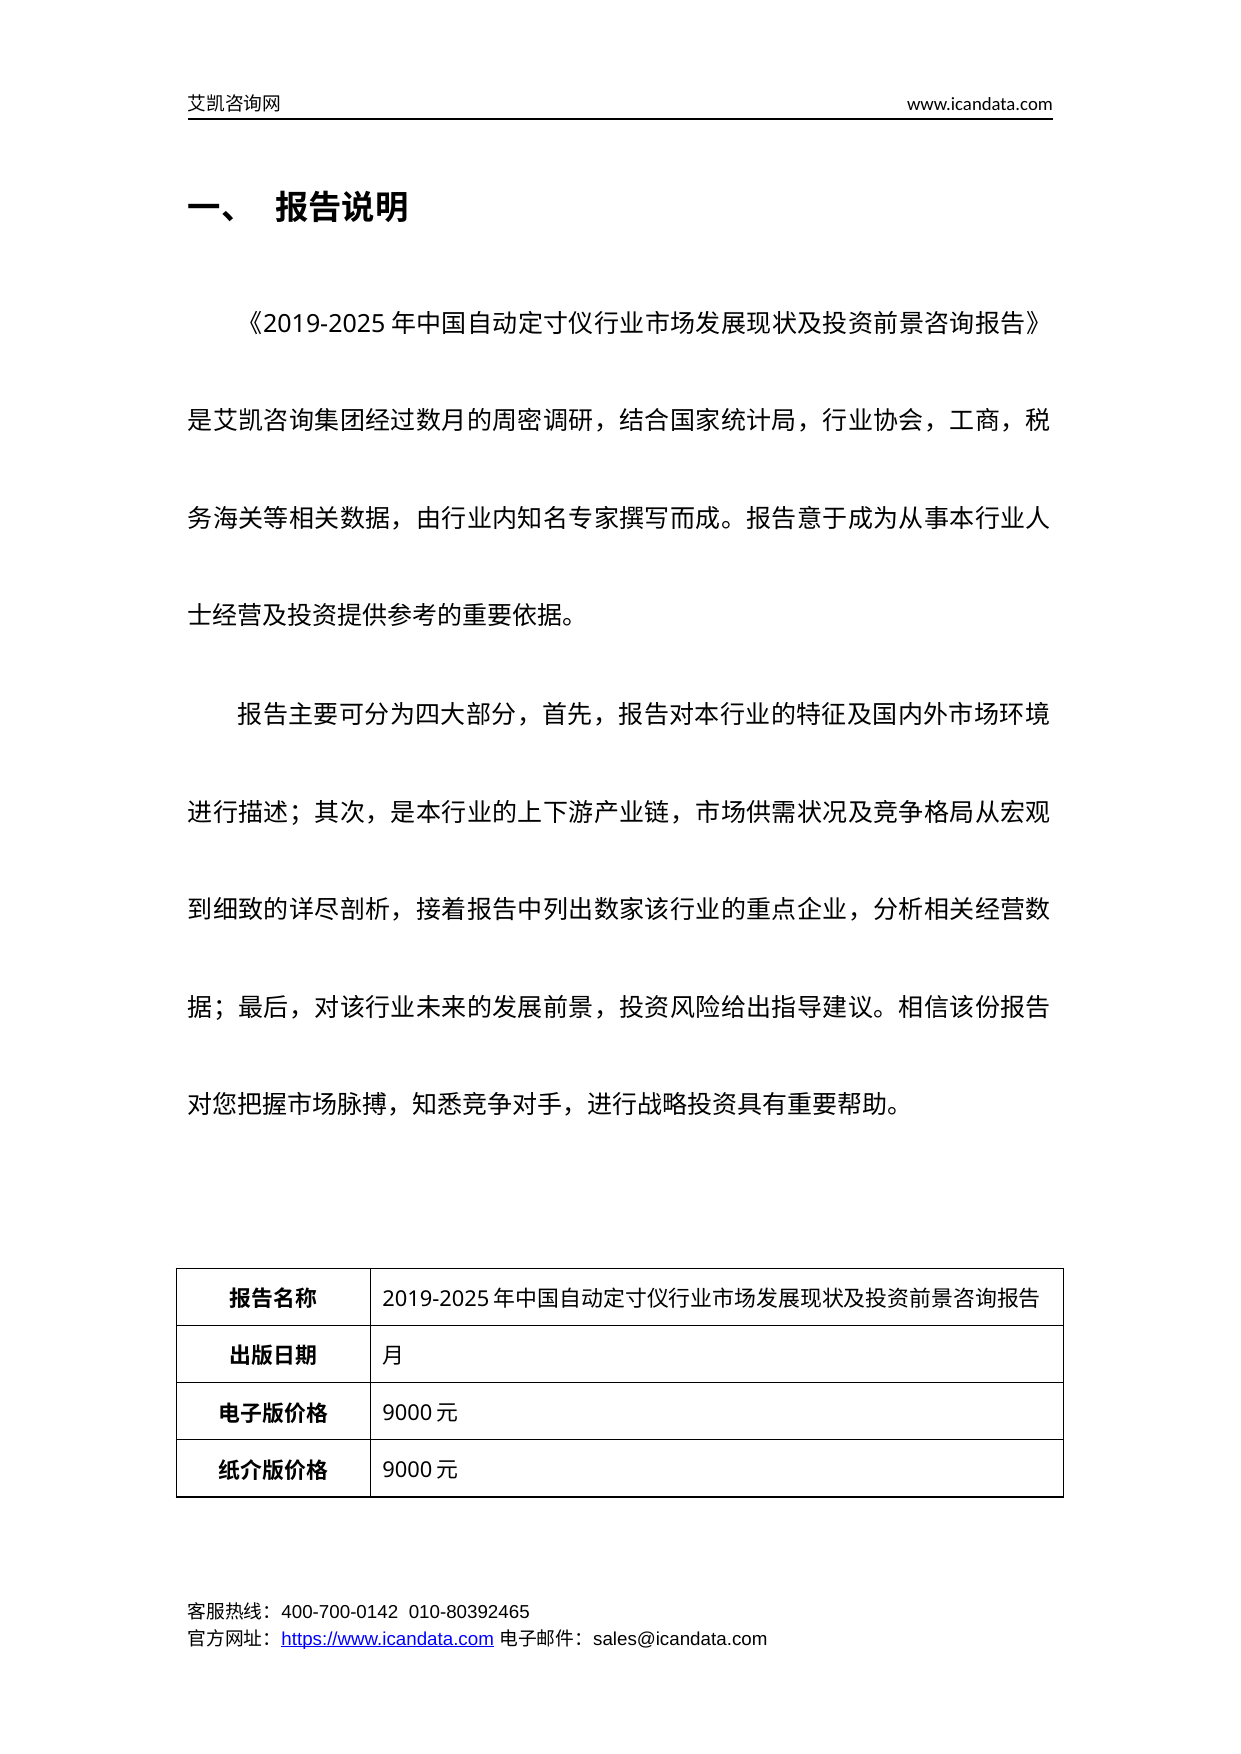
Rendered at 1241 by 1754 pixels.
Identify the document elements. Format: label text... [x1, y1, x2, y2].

table_cell 出版日期 [177, 1326, 370, 1382]
table_cell 月 [371, 1326, 1063, 1382]
table_cell 电子版价格 [177, 1383, 370, 1439]
text 报告主要可分为四大部分，首先，报告对本行业的特征及国内外市场环境进行描述；其次，是本行业的上下游产业链，市场供需状况及竞争格局从宏观到细致的详尽剖析，接着报告中列出数家该行业的重点企业，分析相关经营数据；最后，对该行业未来的发展前景，投资风险给出指导建议。相信该份报告对您把握市场脉搏，知悉竞争对手，进行战略投资具有重要帮助。 [187, 681, 1053, 1136]
table_header 报告名称 [177, 1269, 370, 1325]
table_cell 纸介版价格 [177, 1440, 370, 1496]
subtitle 报告说明 [187, 172, 1053, 237]
table_cell 9000元 [371, 1440, 1063, 1496]
table_header 2019-2025年中国自动定寸仪行业市场发展现状及投资前景咨询报告 [371, 1269, 1063, 1325]
table_cell 9000元 [371, 1383, 1063, 1439]
text 《2019-2025年中国自动定寸仪行业市场发展现状及投资前景咨询报告》是艾凯咨询集团经过数月的周密调研，结合国家统计局，行业协会，工商，税务海关等相关数据，由行业内知名专家撰写而成。报告意于成为从事本行业人士经营及投资提供参考的重要依据。 [187, 289, 1053, 646]
